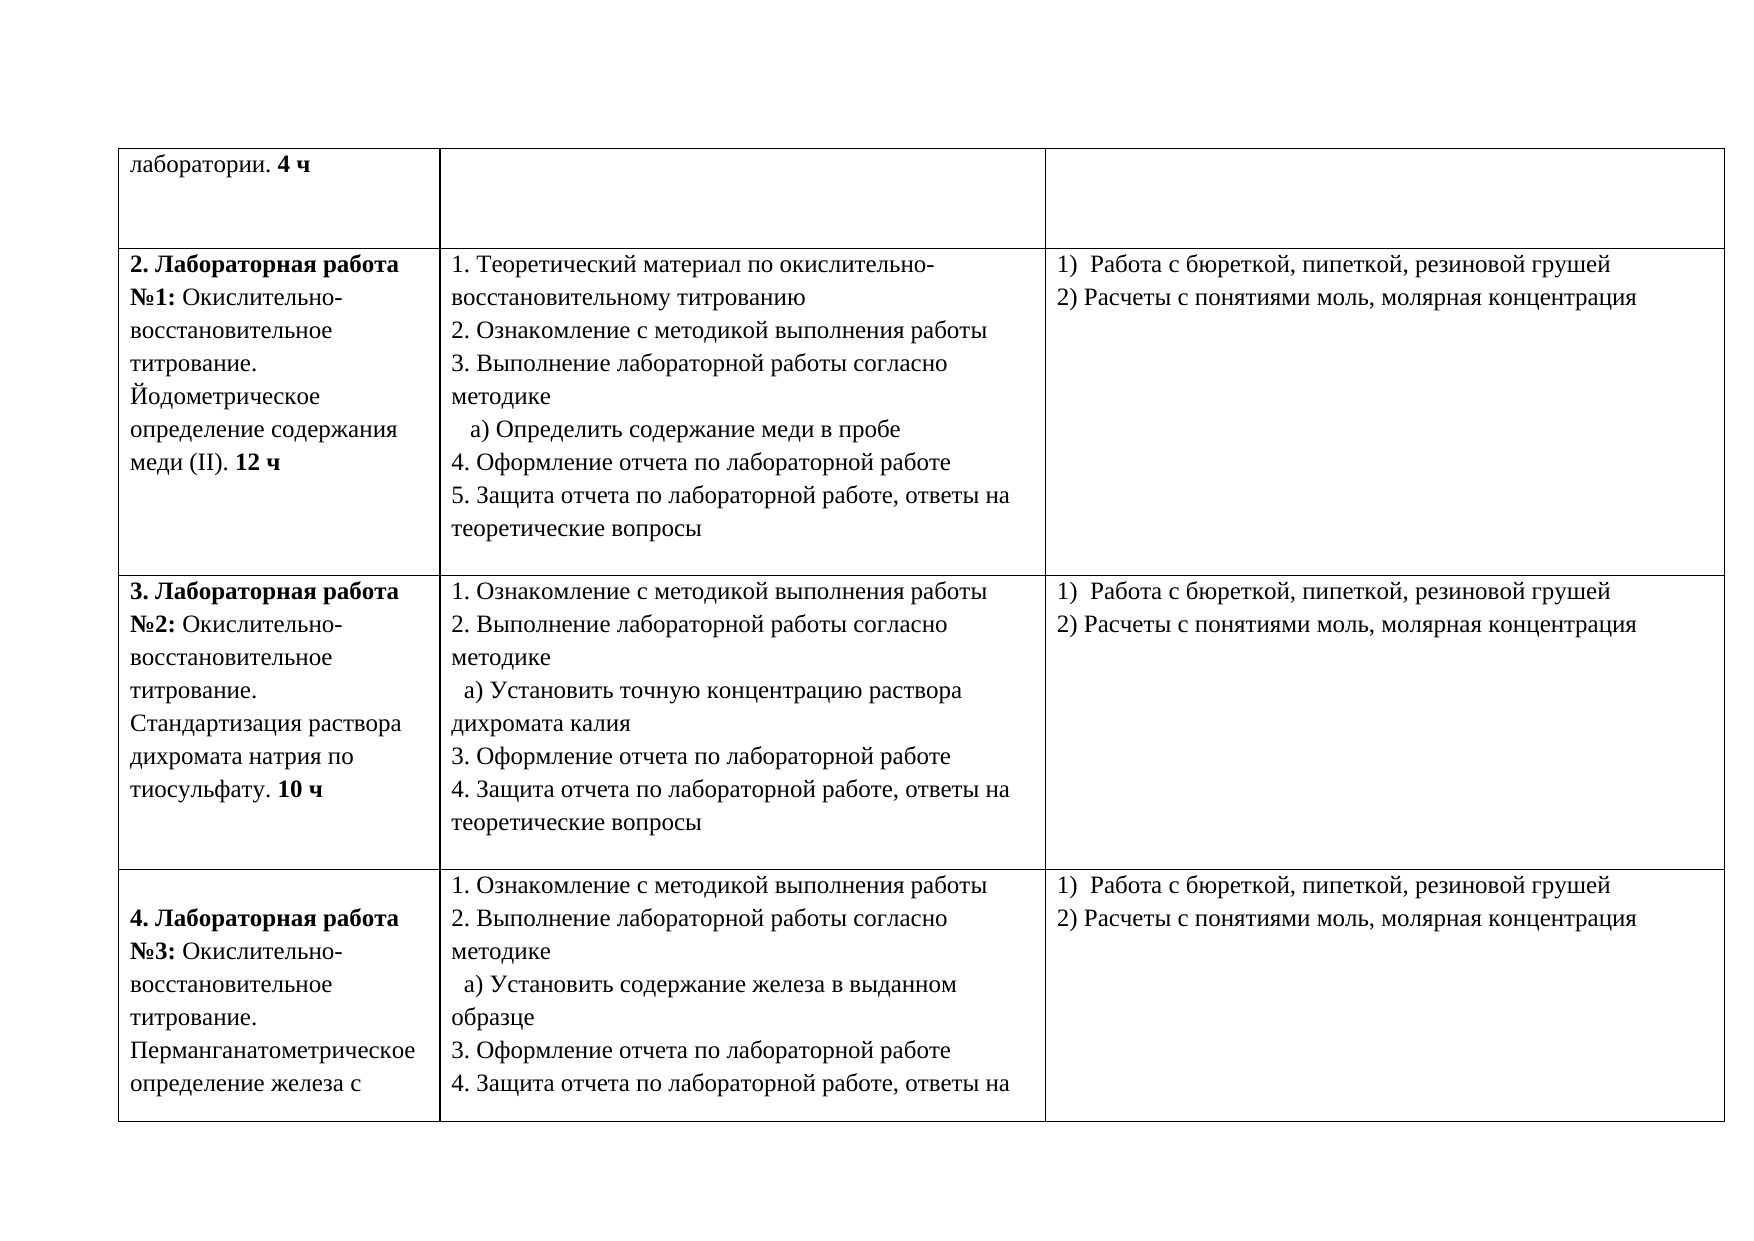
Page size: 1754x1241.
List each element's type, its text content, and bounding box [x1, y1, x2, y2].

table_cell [1046, 149, 1724, 248]
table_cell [441, 149, 1045, 248]
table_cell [441, 870, 1045, 1121]
table_cell 1. Ознакомление с методикой выполнения работы 2. Выполнение лабораторной работы согласно методике а) Установить точную концентрацию раствора дихромата калия 3. Оформление отчета по лабораторной работе 4. Защита отчета по лабораторной работе, ответы на теоретические вопросы [441, 576, 1045, 869]
table_cell 1) Работа с бюреткой, пипеткой, резиновой грушей 2) Расчеты с понятиями моль, молярная концентрация [1046, 576, 1724, 869]
table_cell 3. Лабораторная работа №2: Окислительно-восстановительное титрование. Стандартизация раствора дихромата натрия по тиосульфату. 10 ч [119, 576, 439, 869]
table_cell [119, 870, 439, 1121]
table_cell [119, 149, 439, 248]
table_cell 1) Работа с бюреткой, пипеткой, резиновой грушей 2) Расчеты с понятиями моль, молярная концентрация [1046, 249, 1724, 575]
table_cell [1046, 870, 1724, 1121]
table_cell 1. Теоретический материал по окислительно-восстановительному титрованию 2. Ознакомление с методикой выполнения работы 3. Выполнение лабораторной работы согласно методике а) Определить содержание меди в пробе 4. Оформление отчета по лабораторной работе 5. Защита отчета по лабораторной работе, ответы на теоретические вопросы [441, 249, 1045, 575]
table_cell 2. Лабораторная работа №1: Окислительно-восстановительное титрование. Йодометрическое определение содержания меди (II). 12 ч [119, 249, 439, 575]
